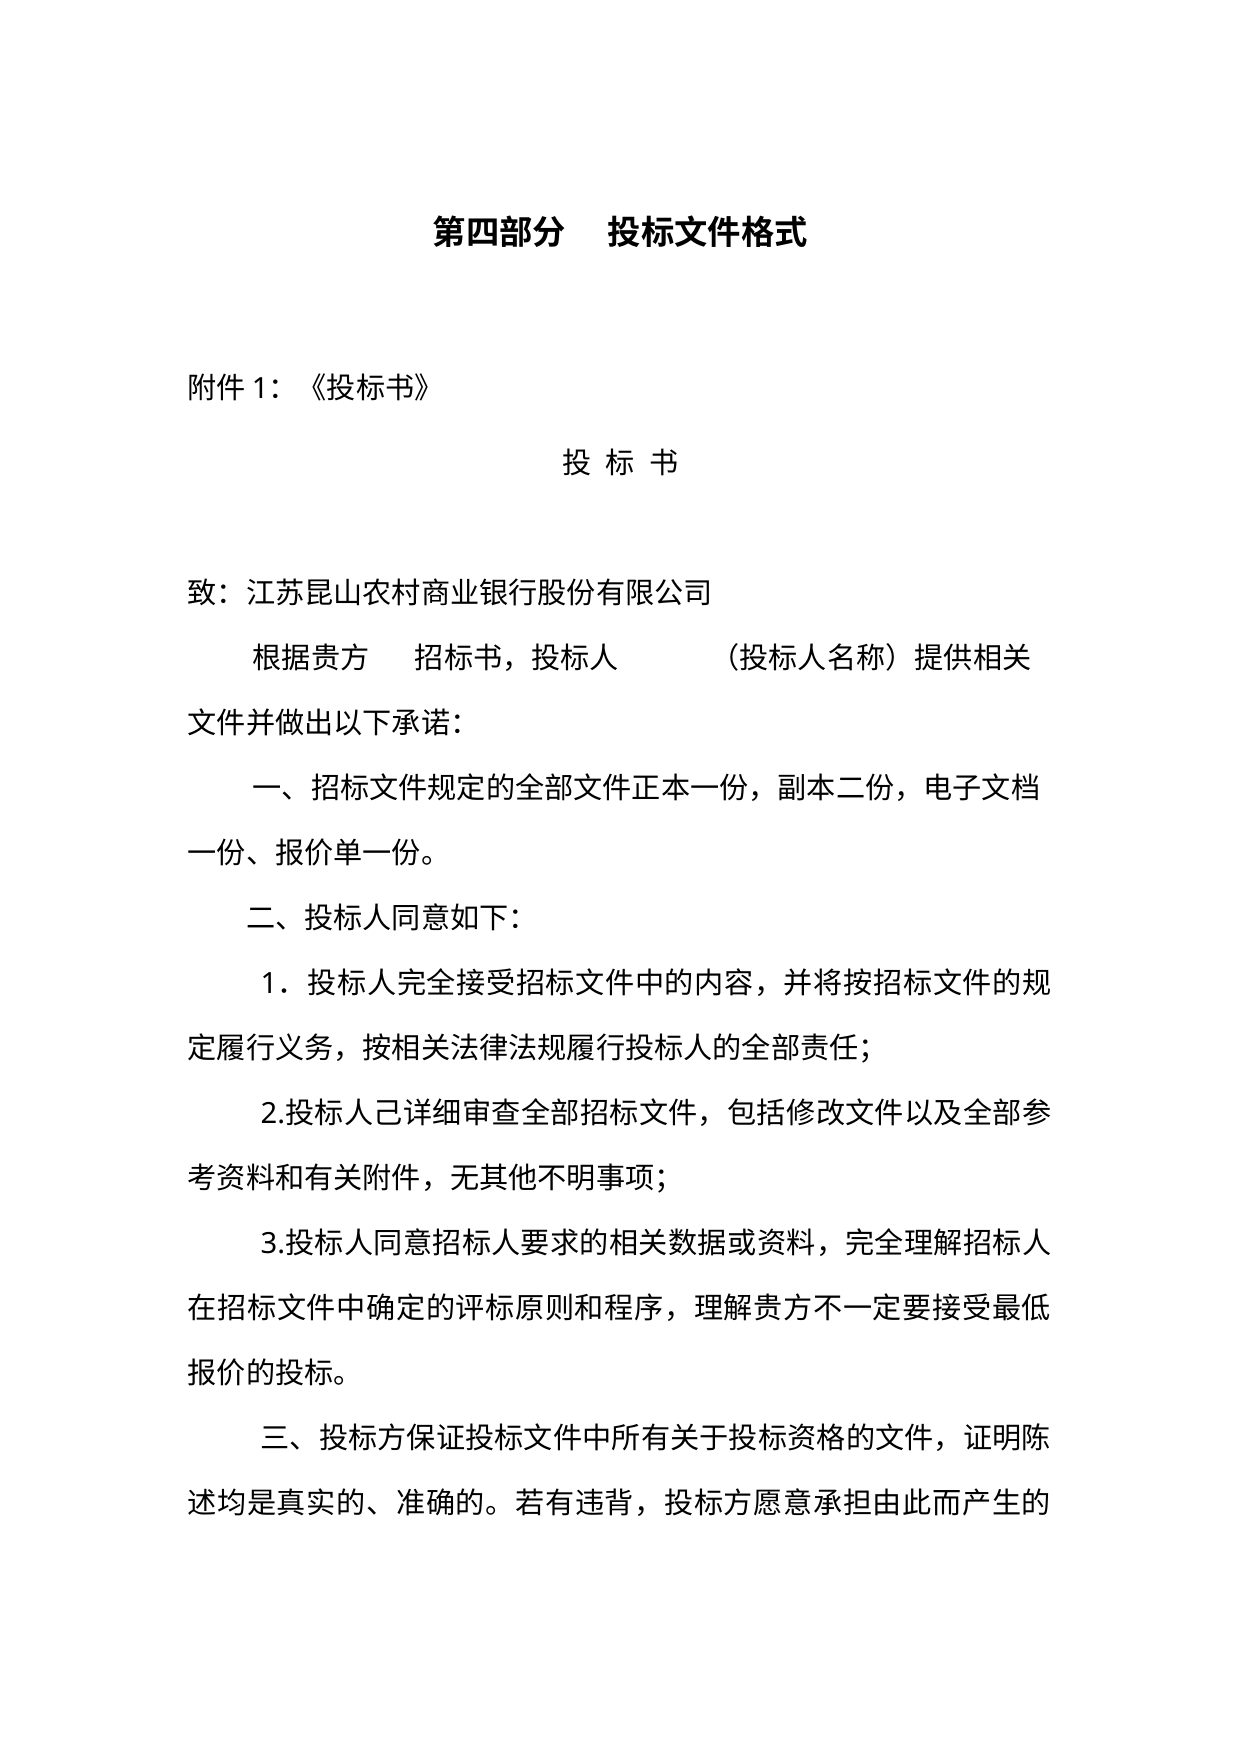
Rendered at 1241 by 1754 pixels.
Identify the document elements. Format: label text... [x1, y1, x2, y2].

subtitle 第四部分 投标文件格式 [187, 197, 1053, 262]
text 投 标 书 [187, 428, 1053, 493]
text 二、投标人同意如下： [187, 883, 1053, 948]
list 招标文件规定的全部文件正本一份，副本二份，电子文档一份、报价单一份。 [187, 753, 1053, 883]
text 1．投标人完全接受招标文件中的内容，并将按招标文件的规定履行义务，按相关法律法规履行投标人的全部责任； [187, 948, 1053, 1078]
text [187, 1403, 1053, 1533]
text 根据贵方 招标书，投标人 （投标人名称）提供相关文件并做出以下承诺： [187, 623, 1053, 753]
text 2.投标人己详细审查全部招标文件，包括修改文件以及全部参考资料和有关附件，无其他不明事项； [187, 1078, 1053, 1208]
text 致：江苏昆山农村商业银行股份有限公司 [187, 558, 1053, 623]
text 3.投标人同意招标人要求的相关数据或资料，完全理解招标人在招标文件中确定的评标原则和程序，理解贵方不一定要接受最低报价的投标。 [187, 1208, 1053, 1403]
text 附件1：《投标书》 [187, 365, 1053, 407]
